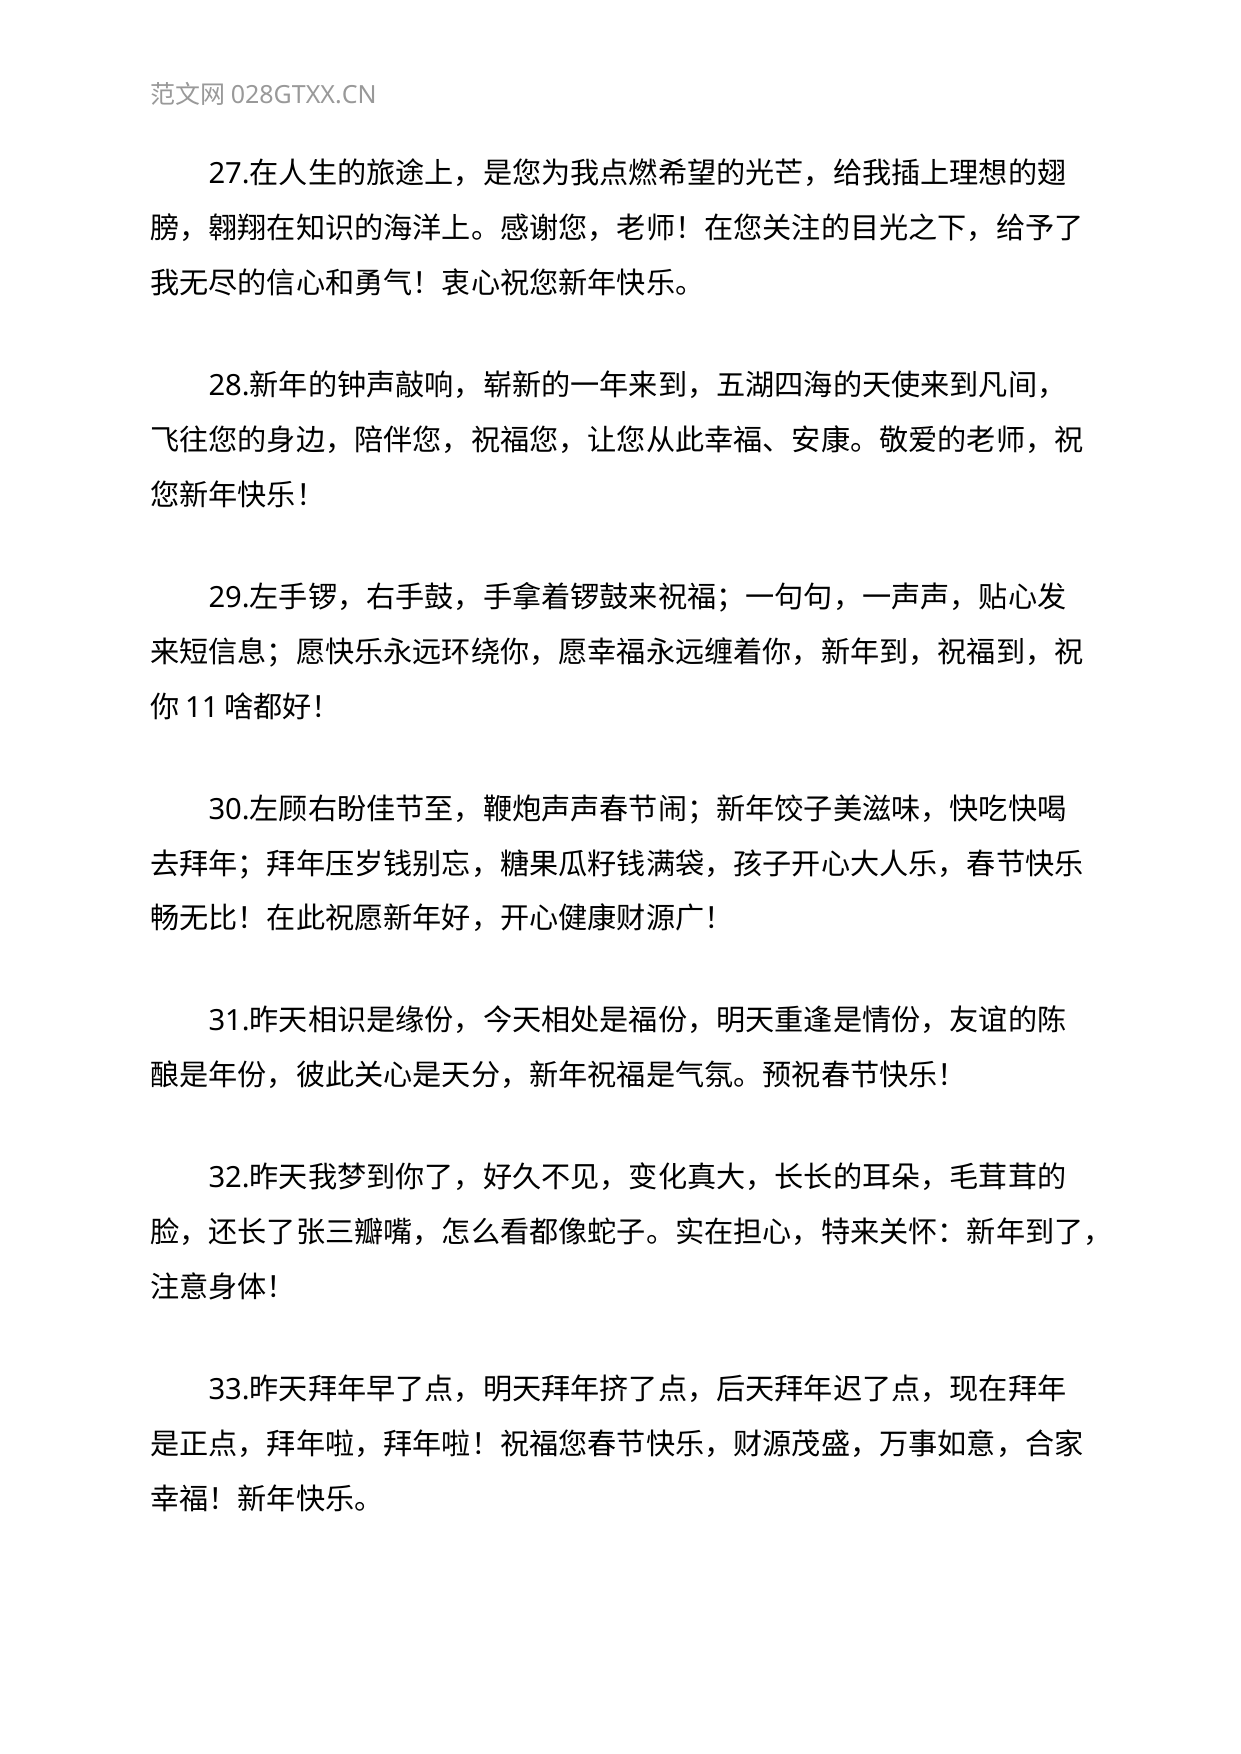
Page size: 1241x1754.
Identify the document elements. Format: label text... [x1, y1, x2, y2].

text 30.左顾右盼佳节至，鞭炮声声春节闹；新年饺子美滋味，快吃快喝去拜年；拜年压岁钱别忘，糖果瓜籽钱满袋，孩子开心大人乐，春节快乐畅无比！在此祝愿新年好，开心健康财源广！ [150, 785, 1090, 937]
text 31.昨天相识是缘份，今天相处是福份，明天重逢是情份，友谊的陈酿是年份，彼此关心是天分，新年祝福是气氛。预祝春节快乐！ [150, 997, 1090, 1094]
text 33.昨天拜年早了点，明天拜年挤了点，后天拜年迟了点，现在拜年是正点，拜年啦，拜年啦！祝福您春节快乐，财源茂盛，万事如意，合家幸福！新年快乐。 [150, 1365, 1090, 1517]
text 29.左手锣，右手鼓，手拿着锣鼓来祝福；一句句，一声声，贴心发来短信息；愿快乐永远环绕你，愿幸福永远缠着你，新年到，祝福到，祝你11啥都好！ [150, 573, 1090, 726]
text 32.昨天我梦到你了，好久不见，变化真大，长长的耳朵，毛茸茸的脸，还长了张三瓣嘴，怎么看都像蛇子。实在担心，特来关怀：新年到了，注意身体！ [150, 1154, 1090, 1306]
text 27.在人生的旅途上，是您为我点燃希望的光芒，给我插上理想的翅膀，翱翔在知识的海洋上。感谢您，老师！在您关注的目光之下，给予了我无尽的信心和勇气！衷心祝您新年快乐。 [150, 150, 1090, 302]
text 28.新年的钟声敲响，崭新的一年来到，五湖四海的天使来到凡间，飞往您的身边，陪伴您，祝福您，让您从此幸福、安康。敬爱的老师，祝您新年快乐！ [150, 362, 1090, 514]
